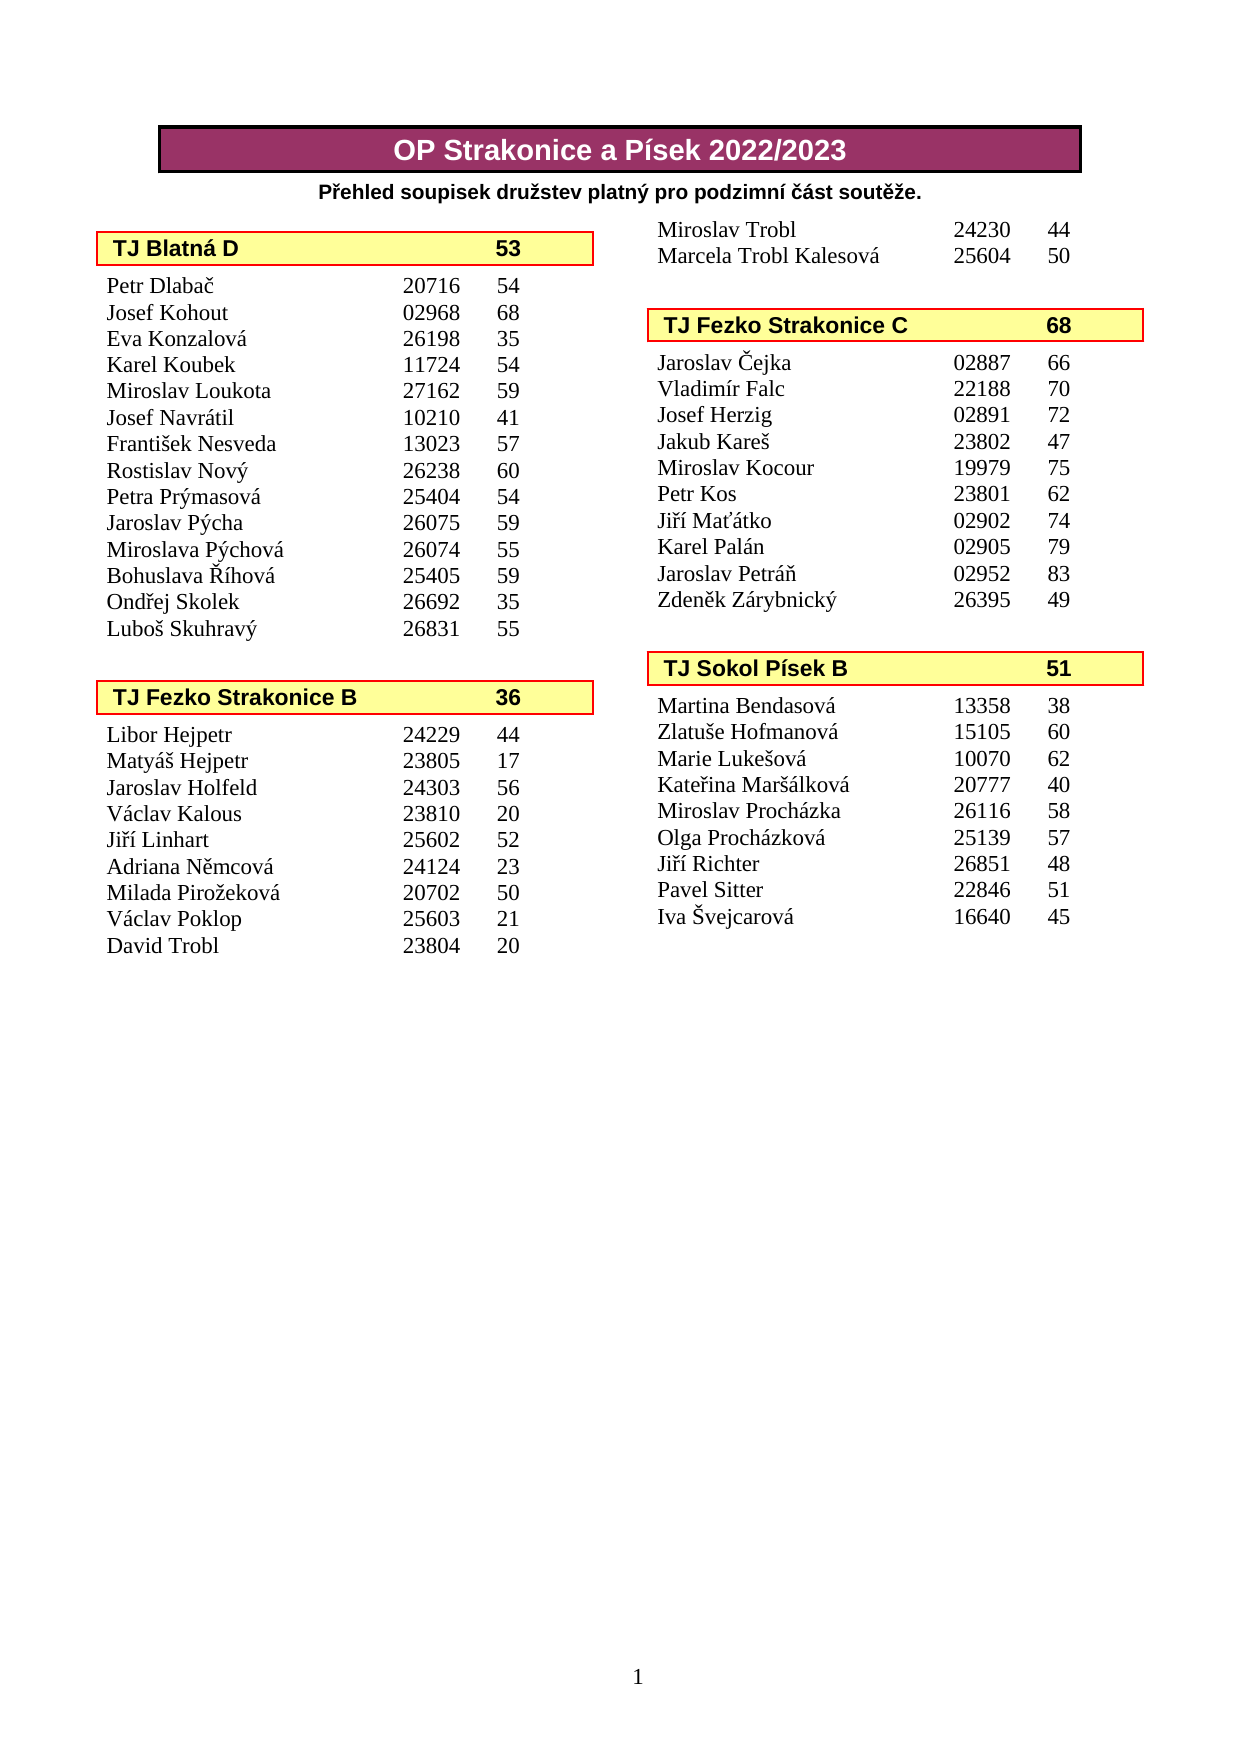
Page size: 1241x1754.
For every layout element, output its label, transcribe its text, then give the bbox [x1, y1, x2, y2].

text Pavel Sitter 22846 51 [657, 877, 1134, 903]
text Eva Konzalová 26198 35 [106, 325, 583, 351]
text Jiří Maťátko 02902 74 [657, 507, 1134, 533]
text Václav Poklop 25603 21 [106, 905, 583, 932]
text Petr Kos 23801 62 [657, 481, 1134, 507]
text TJ Blatná D 53 [98, 233, 592, 264]
text Zlatuše Hofmanová 15105 60 [657, 718, 1134, 745]
text Josef Navrátil 10210 41 [106, 404, 583, 430]
text Miroslav Loukota 27162 59 [106, 378, 583, 404]
text František Nesveda 13023 57 [106, 430, 583, 457]
text Adriana Němcová 24124 23 [106, 853, 583, 879]
text Miroslav Procházka 26116 58 [657, 797, 1134, 824]
text TJ Fezko Strakonice C 68 [649, 310, 1142, 340]
text Zdeněk Zárybnický 26395 49 [657, 586, 1134, 612]
text Josef Kohout 02968 68 [106, 298, 583, 325]
text Kateřina Maršálková 20777 40 [657, 771, 1134, 797]
text David Trobl 23804 20 [106, 932, 583, 958]
text Karel Palán 02905 79 [657, 533, 1134, 559]
text Marie Lukešová 10070 62 [657, 745, 1134, 771]
text Jaroslav Pýcha 26075 59 [106, 509, 583, 536]
text Ondřej Skolek 26692 35 [106, 588, 583, 615]
text Petra Prýmasová 25404 54 [106, 483, 583, 509]
text Jaroslav Petráň 02952 83 [657, 559, 1134, 586]
text TJ Fezko Strakonice B 36 [98, 682, 592, 713]
text Jaroslav Čejka 02887 66 [657, 349, 1134, 375]
text Olga Procházková 25139 57 [657, 824, 1134, 850]
text Rostislav Nový 26238 60 [106, 457, 583, 483]
text Jakub Kareš 23802 47 [657, 428, 1134, 454]
text Přehled soupisek družstev platný pro podzimní část soutěže. [106, 180, 1134, 204]
text Marcela Trobl Kalesová 25604 50 [657, 243, 1134, 269]
text Karel Koubek 11724 54 [106, 351, 583, 378]
text Miroslav Trobl 24230 44 [657, 216, 1134, 243]
text Jiří Richter 26851 48 [657, 850, 1134, 877]
text Vladimír Falc 22188 70 [657, 375, 1134, 401]
text Martina Bendasová 13358 38 [657, 692, 1134, 718]
text Petr Dlabač 20716 54 [106, 272, 583, 298]
text Bohuslava Říhová 25405 59 [106, 562, 583, 588]
text Luboš Skuhravý 26831 55 [106, 615, 583, 641]
text TJ Sokol Písek B 51 [649, 653, 1142, 684]
text Václav Kalous 23810 20 [106, 800, 583, 826]
subtitle OP Strakonice a Písek 2022/2023 [161, 129, 1079, 170]
text Milada Pirožeková 20702 50 [106, 879, 583, 905]
text Matyáš Hejpetr 23805 17 [106, 747, 583, 774]
text Miroslava Pýchová 26074 55 [106, 536, 583, 562]
text Jiří Linhart 25602 52 [106, 826, 583, 853]
text Josef Herzig 02891 72 [657, 401, 1134, 428]
text Libor Hejpetr 24229 44 [106, 721, 583, 747]
text Iva Švejcarová 16640 45 [657, 903, 1134, 929]
text Jaroslav Holfeld 24303 56 [106, 774, 583, 800]
text Miroslav Kocour 19979 75 [657, 454, 1134, 481]
